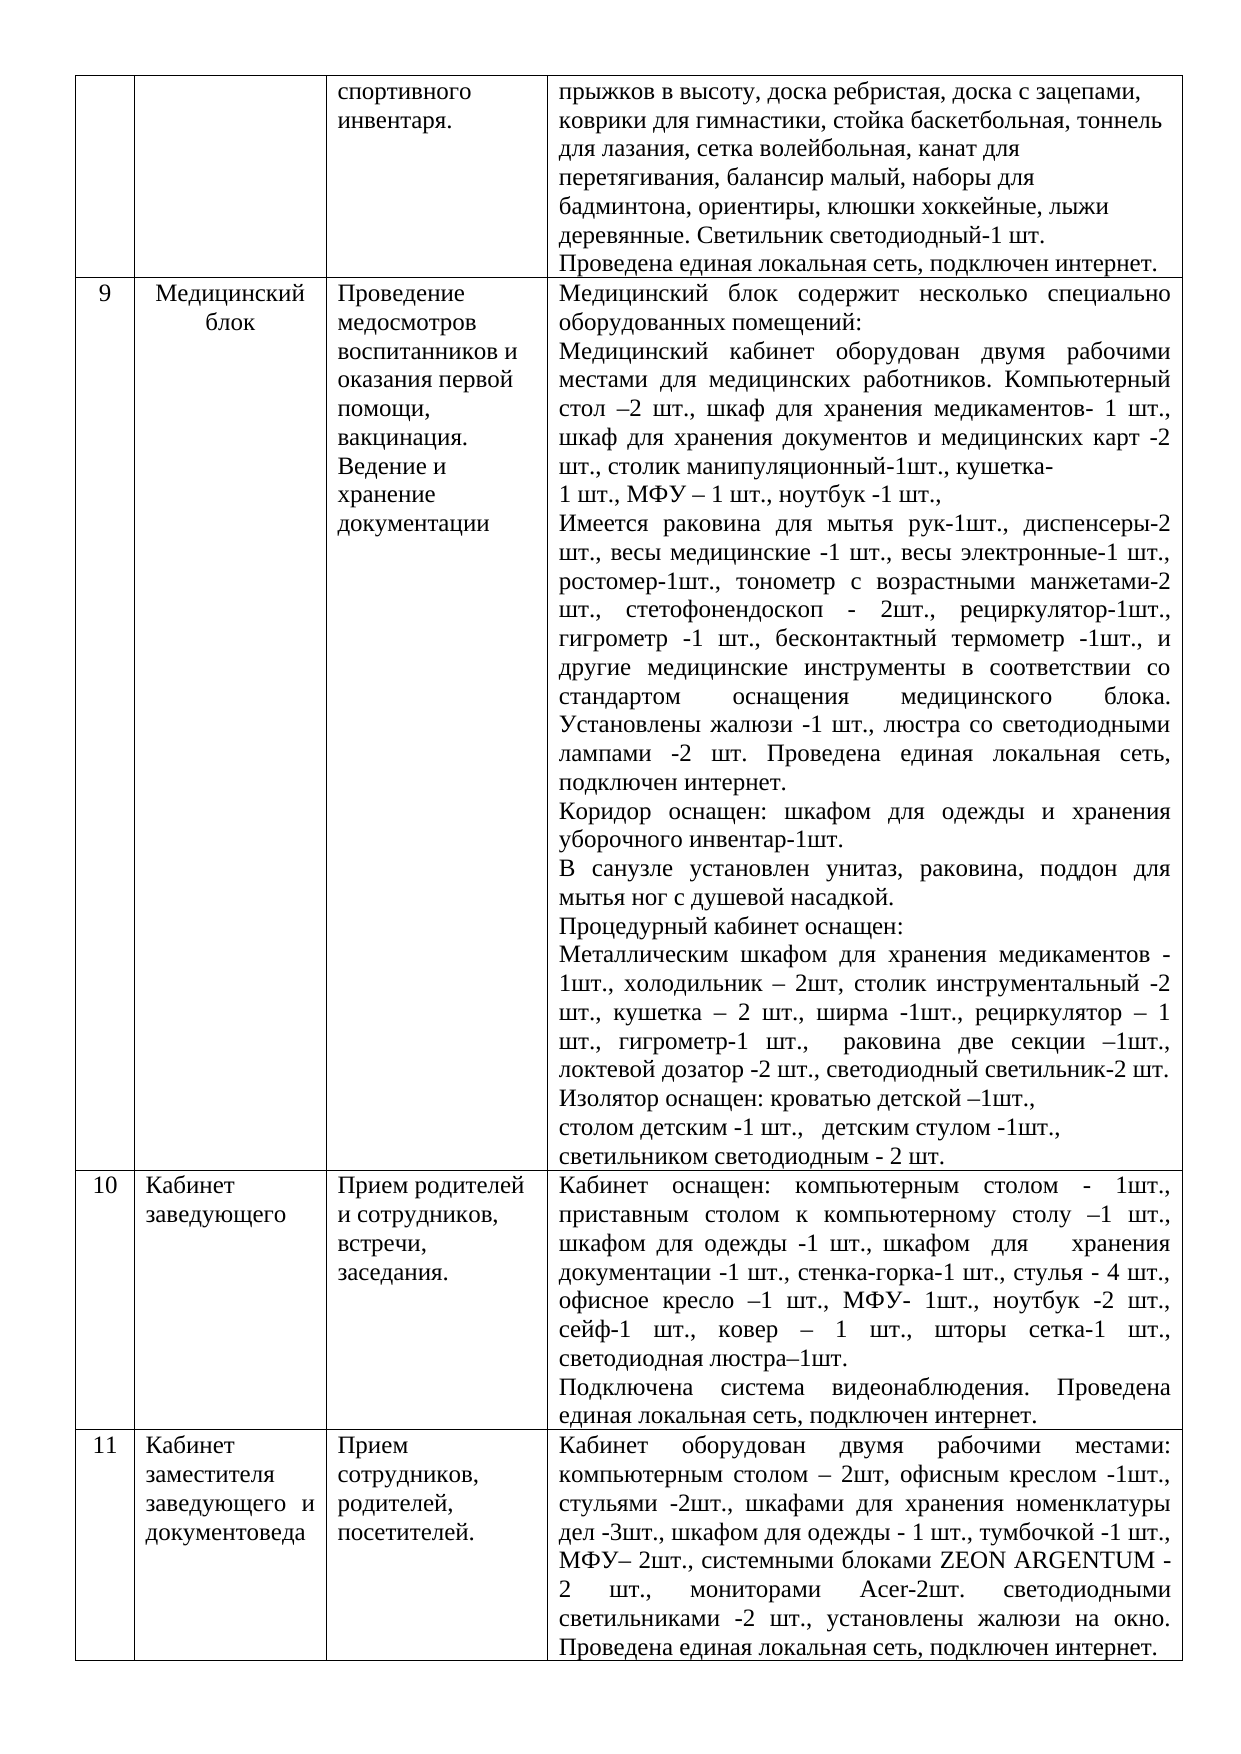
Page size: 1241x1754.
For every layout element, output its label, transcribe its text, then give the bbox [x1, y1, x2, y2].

table_cell 11 [76, 1430, 134, 1660]
table_cell Прием родителей и сотрудников, встречи, заседания. [327, 1171, 547, 1429]
table_cell 10 [76, 1171, 134, 1429]
table_cell Кабинет заместителя заведующего и документоведа [135, 1430, 326, 1660]
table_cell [135, 76, 326, 277]
table_cell Проведение медосмотров воспитанников и оказания первой помощи, вакцинация. Ведение и хранение документации [327, 278, 547, 1169]
table_cell Прием сотрудников, родителей, посетителей. [327, 1430, 547, 1660]
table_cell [327, 76, 547, 277]
table_cell Кабинет заведующего [135, 1171, 326, 1429]
table_cell Кабинет оснащен: компьютерным столом - 1шт., приставным столом к компьютерному столу –1 шт., шкафом для одежды -1 шт., шкафом для хранения документации -1 шт., стенка-горка-1 шт., стулья - 4 шт., офисное кресло –1 шт., МФУ- 1шт., ноутбук -2 шт., сейф-1 шт., ковер – 1 шт., шторы сетка-1 шт., светодиодная люстра–1шт. Подключена система видеонаблюдения. Проведена единая локальная сеть, подключен интернет. [548, 1171, 1182, 1429]
table_cell Медицинский блок содержит несколько специально оборудованных помещений: Медицинский кабинет оборудован двумя рабочими местами для медицинских работников. Компьютерный стол –2 шт., шкаф для хранения медикаментов- 1 шт., шкаф для хранения документов и медицинских карт -2 шт., столик манипуляционный-1шт., кушетка- 1 шт., МФУ – 1 шт., ноутбук -1 шт., Имеется раковина для мытья рук-1шт., диспенсеры-2 шт., весы медицинские -1 шт., весы электронные-1 шт., ростомер-1шт., тонометр с возрастными манжетами-2 шт., стетофонендоскоп - 2шт., рециркулятор-1шт., гигрометр -1 шт., бесконтактный термометр -1шт., и другие медицинские инструменты в соответствии со стандартом оснащения медицинского блока. Установлены жалюзи -1 шт., люстра со светодиодными лампами -2 шт. Проведена единая локальная сеть, подключен интернет. Коридор оснащен: шкафом для одежды и хранения уборочного инвентар-1шт. В санузле установлен унитаз, раковина, поддон для мытья ног с душевой насадкой. Процедурный кабинет оснащен: Металлическим шкафом для хранения медикаментов -1шт., холодильник – 2шт, столик инструментальный -2 шт., кушетка – 2 шт., ширма -1шт., рециркулятор – 1 шт., гигрометр-1 шт., раковина две секции –1шт., локтевой дозатор -2 шт., светодиодный светильник-2 шт. Изолятор оснащен: кроватью детской –1шт., столом детским -1 шт., детским стулом -1шт., светильником светодиодным - 2 шт. [548, 278, 1182, 1169]
table_cell 8 [76, 76, 134, 277]
table_cell Медицинский блок [135, 278, 326, 1169]
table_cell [548, 76, 1182, 277]
table_cell Кабинет оборудован двумя рабочими местами: компьютерным столом – 2шт, офисным креслом -1шт., стульями -2шт., шкафами для хранения номенклатуры дел -3шт., шкафом для одежды - 1 шт., тумбочкой -1 шт., МФУ– 2шт., системными блоками ZEON ARGENTUM -2 шт., мониторами Acer-2шт. светодиодными светильниками -2 шт., установлены жалюзи на окно. Проведена единая локальная сеть, подключен интернет. [548, 1430, 1182, 1660]
table_cell 9 [76, 278, 134, 1169]
